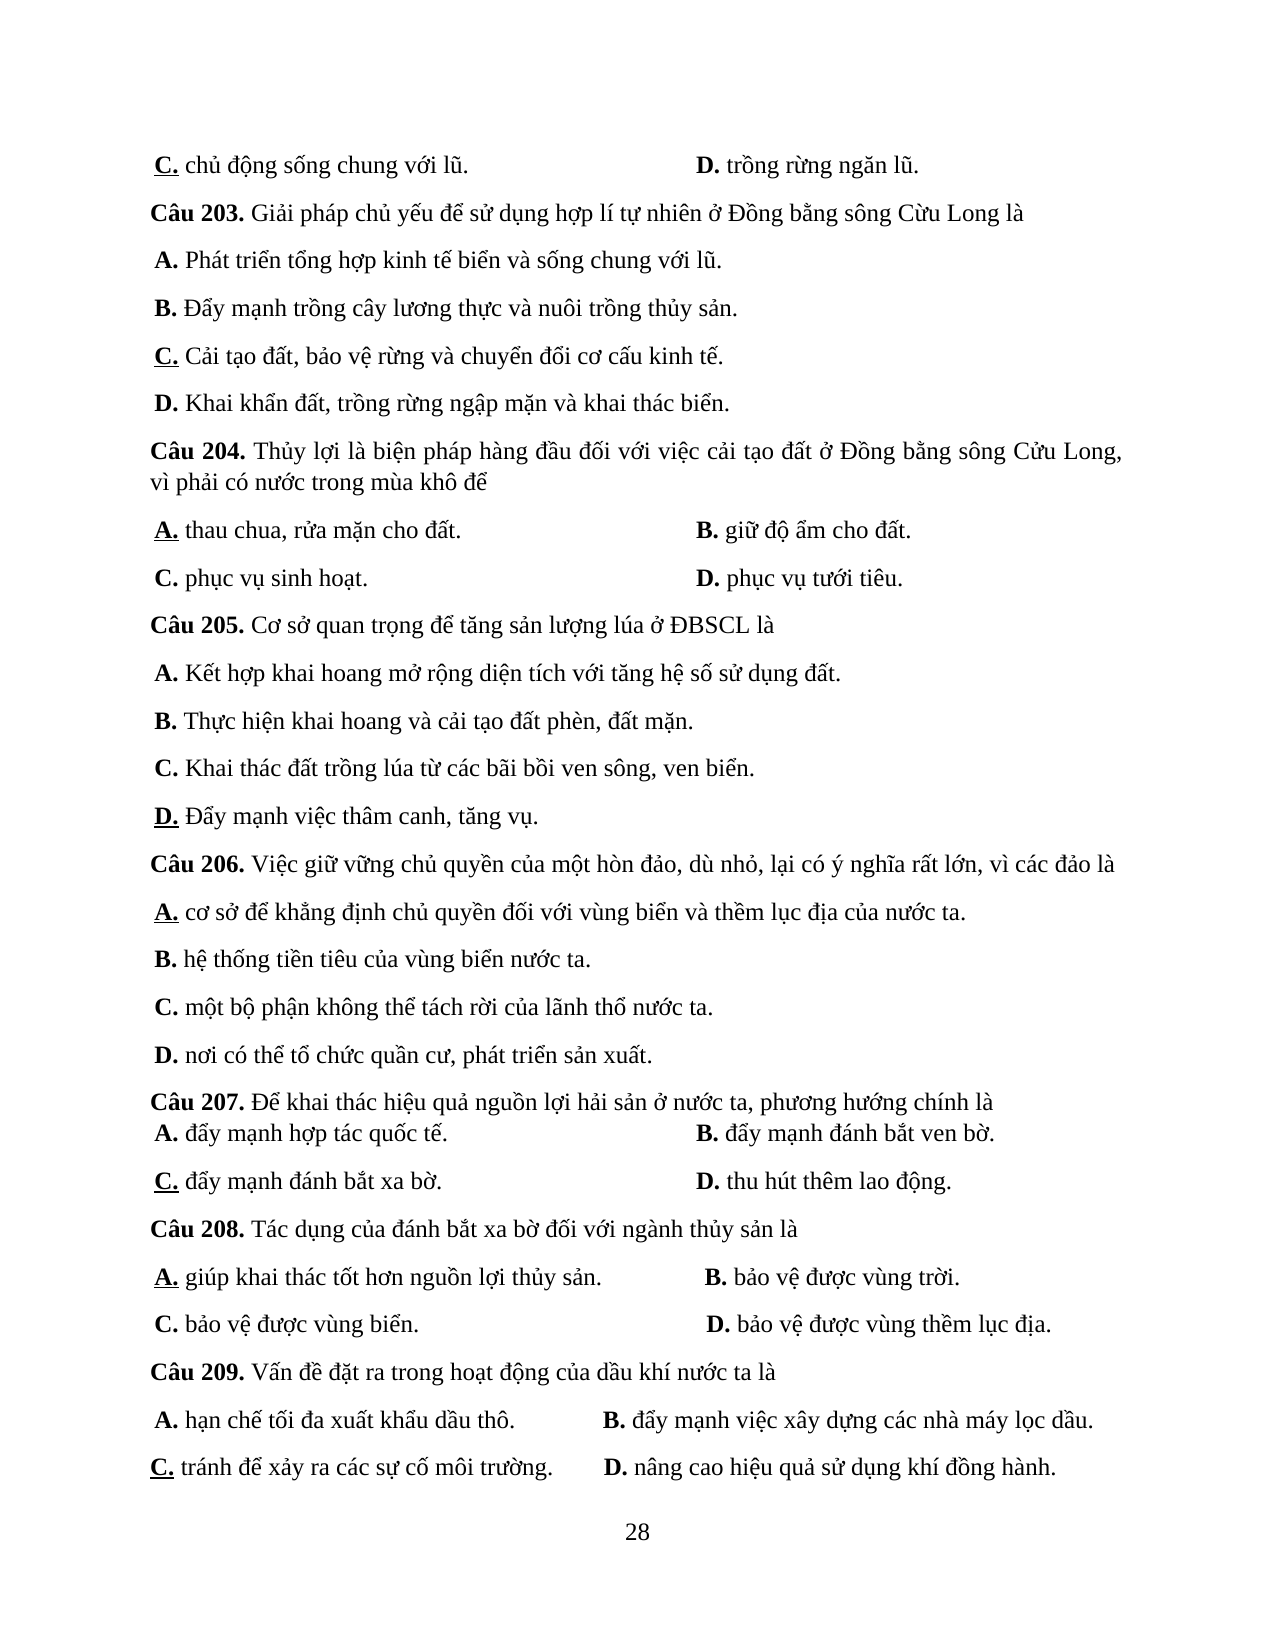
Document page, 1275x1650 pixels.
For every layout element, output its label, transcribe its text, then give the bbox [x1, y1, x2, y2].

text Câu 208. Tác dụng của đánh bắt xa bờ đối với ngành thủy sản là [150, 1214, 1125, 1243]
text C. phục vụ sinh hoạt. D. phục vụ tưới tiêu. [150, 563, 1125, 591]
text B. hệ thống tiền tiêu của vùng biển nước ta. [150, 944, 1125, 973]
text Câu 205. Cơ sở quan trọng để tăng sản lượng lúa ở ĐBSCL là [150, 610, 1125, 639]
text B. Đẩy mạnh trồng cây lương thực và nuôi trồng thủy sản. [150, 293, 1125, 322]
text Câu 206. Việc giữ vững chủ quyền của một hòn đảo, dù nhỏ, lại có ý nghĩa rất lớn, vì các đảo là [150, 849, 1125, 878]
text Câu 204. Thủy lợi là biện pháp hàng đầu đối với việc cải tạo đất ở Đồng bằng sông Cửu Long, vì phải có nước trong mùa khô để [150, 436, 1125, 496]
text C. một bộ phận không thể tách rời của lãnh thổ nước ta. [150, 992, 1125, 1021]
text C. bảo vệ được vùng biển. D. bảo vệ được vùng thềm lục địa. [150, 1309, 1125, 1338]
text D. nơi có thể tổ chức quần cư, phát triển sản xuất. [150, 1040, 1125, 1068]
text Câu 203. Giải pháp chủ yếu để sử dụng hợp lí tự nhiên ở Đồng bằng sông Cừu Long là [150, 198, 1125, 226]
text C. Khai thác đất trồng lúa từ các bãi bồi ven sông, ven biển. [150, 753, 1125, 782]
text Câu 209. Vấn đề đặt ra trong hoạt động của dầu khí nước ta là [150, 1357, 1125, 1386]
text D. Khai khẩn đất, trồng rừng ngập mặn và khai thác biển. [150, 388, 1125, 417]
text B. Thực hiện khai hoang và cải tạo đất phèn, đất mặn. [150, 706, 1125, 734]
text A. Kết hợp khai hoang mở rộng diện tích với tăng hệ số sử dụng đất. [150, 658, 1125, 687]
text D. Đẩy mạnh việc thâm canh, tăng vụ. [150, 801, 1125, 830]
text C. Cải tạo đất, bảo vệ rừng và chuyển đổi cơ cấu kinh tế. [150, 341, 1125, 369]
text A. cơ sở để khẳng định chủ quyền đối với vùng biển và thềm lục địa của nước ta. [150, 897, 1125, 925]
text A. đẩy mạnh hợp tác quốc tế. B. đẩy mạnh đánh bắt ven bờ. [150, 1118, 1125, 1147]
text C. đẩy mạnh đánh bắt xa bờ. D. thu hút thêm lao động. [150, 1166, 1125, 1195]
text A. thau chua, rửa mặn cho đất. B. giữ độ ẩm cho đất. [150, 515, 1125, 544]
text A. Phát triển tổng hợp kinh tế biển và sống chung với lũ. [150, 245, 1125, 274]
text A. hạn chế tối đa xuất khẩu dầu thô. B. đẩy mạnh việc xây dựng các nhà máy lọc dầu. [150, 1405, 1125, 1433]
text C. chủ động sống chung với lũ. D. trồng rừng ngăn lũ. [150, 150, 1125, 179]
text Câu 207. Để khai thác hiệu quả nguồn lợi hải sản ở nước ta, phương hướng chính là [150, 1087, 1125, 1116]
text C. tránh để xảy ra các sự cố môi trường. D. nâng cao hiệu quả sử dụng khí đồng hành. [150, 1452, 1125, 1481]
text A. giúp khai thác tốt hơn nguồn lợi thủy sản. B. bảo vệ được vùng trời. [150, 1262, 1125, 1290]
